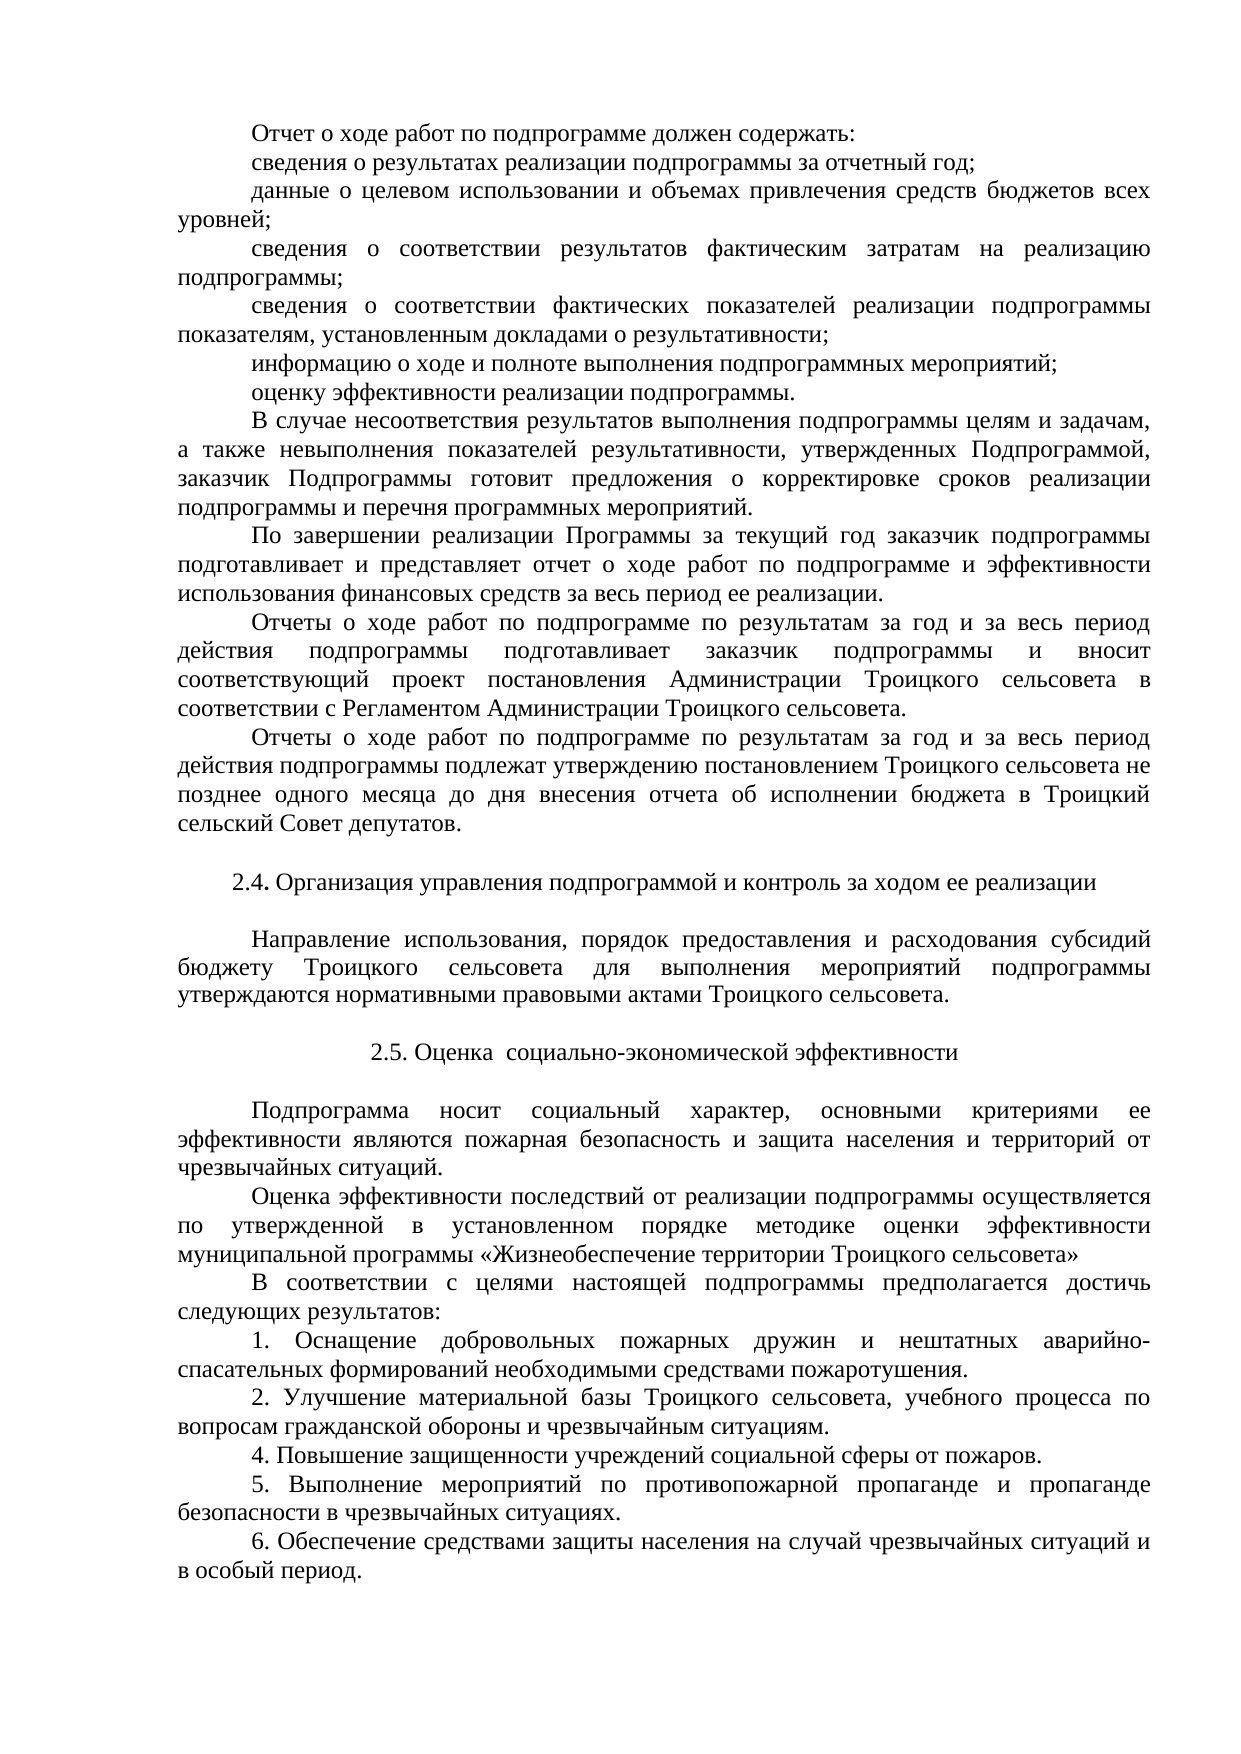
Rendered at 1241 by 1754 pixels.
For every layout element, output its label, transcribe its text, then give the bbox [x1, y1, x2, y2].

text сведения о соответствии фактических показателей реализации подпрограммы показателям, установленным докладами о результативности; [177, 291, 1152, 348]
text данные о целевом использовании и объемах привлечения средств бюджетов всех уровней; [177, 176, 1152, 233]
text 2. Улучшение материальной базы Троицкого сельсовета, учебного процесса по вопросам гражданской обороны и чрезвычайным ситуациям. [177, 1382, 1152, 1440]
text В соответствии с целями настоящей подпрограммы предполагается достичь следующих результатов: [177, 1267, 1152, 1325]
text 4. Повышение защищенности учреждений социальной сферы от пожаров. [177, 1440, 1152, 1469]
text Оценка эффективности последствий от реализации подпрограммы осуществляется по утвержденной в установленном порядке методике оценки эффективности муниципальной программы «Жизнеобеспечение территории Троицкого сельсовета» [177, 1181, 1152, 1267]
text Отчеты о ходе работ по подпрограмме по результатам за год и за весь период действия подпрограммы подлежат утверждению постановлением Троицкого сельсовета не позднее одного месяца до дня внесения отчета об исполнении бюджета в Троицкий сельский Совет депутатов. [177, 722, 1152, 837]
text оценку эффективности реализации подпрограммы. [177, 377, 1152, 406]
text 1. Оснащение добровольных пожарных дружин и нештатных аварийно-спасательных формирований необходимыми средствами пожаротушения. [177, 1325, 1152, 1382]
text информацию о ходе и полноте выполнения подпрограммных мероприятий; [177, 348, 1152, 377]
text 2.4. Организация управления подпрограммой и контроль за ходом ее реализации [177, 866, 1152, 897]
text Отчеты о ходе работ по подпрограмме по результатам за год и за весь период действия подпрограммы подготавливает заказчик подпрограммы и вносит соответствующий проект постановления Администрации Троицкого сельсовета в соответствии с Регламентом Администрации Троицкого сельсовета. [177, 607, 1152, 722]
text В случае несоответствия результатов выполнения подпрограммы целям и задачам, а также невыполнения показателей результативности, утвержденных Подпрограммой, заказчик Подпрограммы готовит предложения о корректировке сроков реализации подпрограммы и перечня программных мероприятий. [177, 406, 1152, 521]
text 2.5. Оценка социально-экономической эффективности [177, 1037, 1152, 1066]
text Отчет о ходе работ по подпрограмме должен содержать: [177, 118, 1152, 147]
text Подпрограмма носит социальный характер, основными критериями ее эффективности являются пожарная безопасность и защита населения и территорий от чрезвычайных ситуаций. [177, 1095, 1152, 1181]
text 5. Выполнение мероприятий по противопожарной пропаганде и пропаганде безопасности в чрезвычайных ситуациях. [177, 1469, 1152, 1526]
text сведения о результатах реализации подпрограммы за отчетный год; [177, 147, 1152, 176]
text 6. Обеспечение средствами защиты населения на случай чрезвычайных ситуаций и в особый период. [177, 1526, 1152, 1584]
text По завершении реализации Программы за текущий год заказчик подпрограммы подготавливает и представляет отчет о ходе работ по подпрограмме и эффективности использования финансовых средств за весь период ее реализации. [177, 521, 1152, 607]
text сведения о соответствии результатов фактическим затратам на реализацию подпрограммы; [177, 233, 1152, 291]
text Направление использования, порядок предоставления и расходования субсидий бюджету Троицкого сельсовета для выполнения мероприятий подпрограммы утверждаются нормативными правовыми актами Троицкого сельсовета. [177, 926, 1152, 1008]
